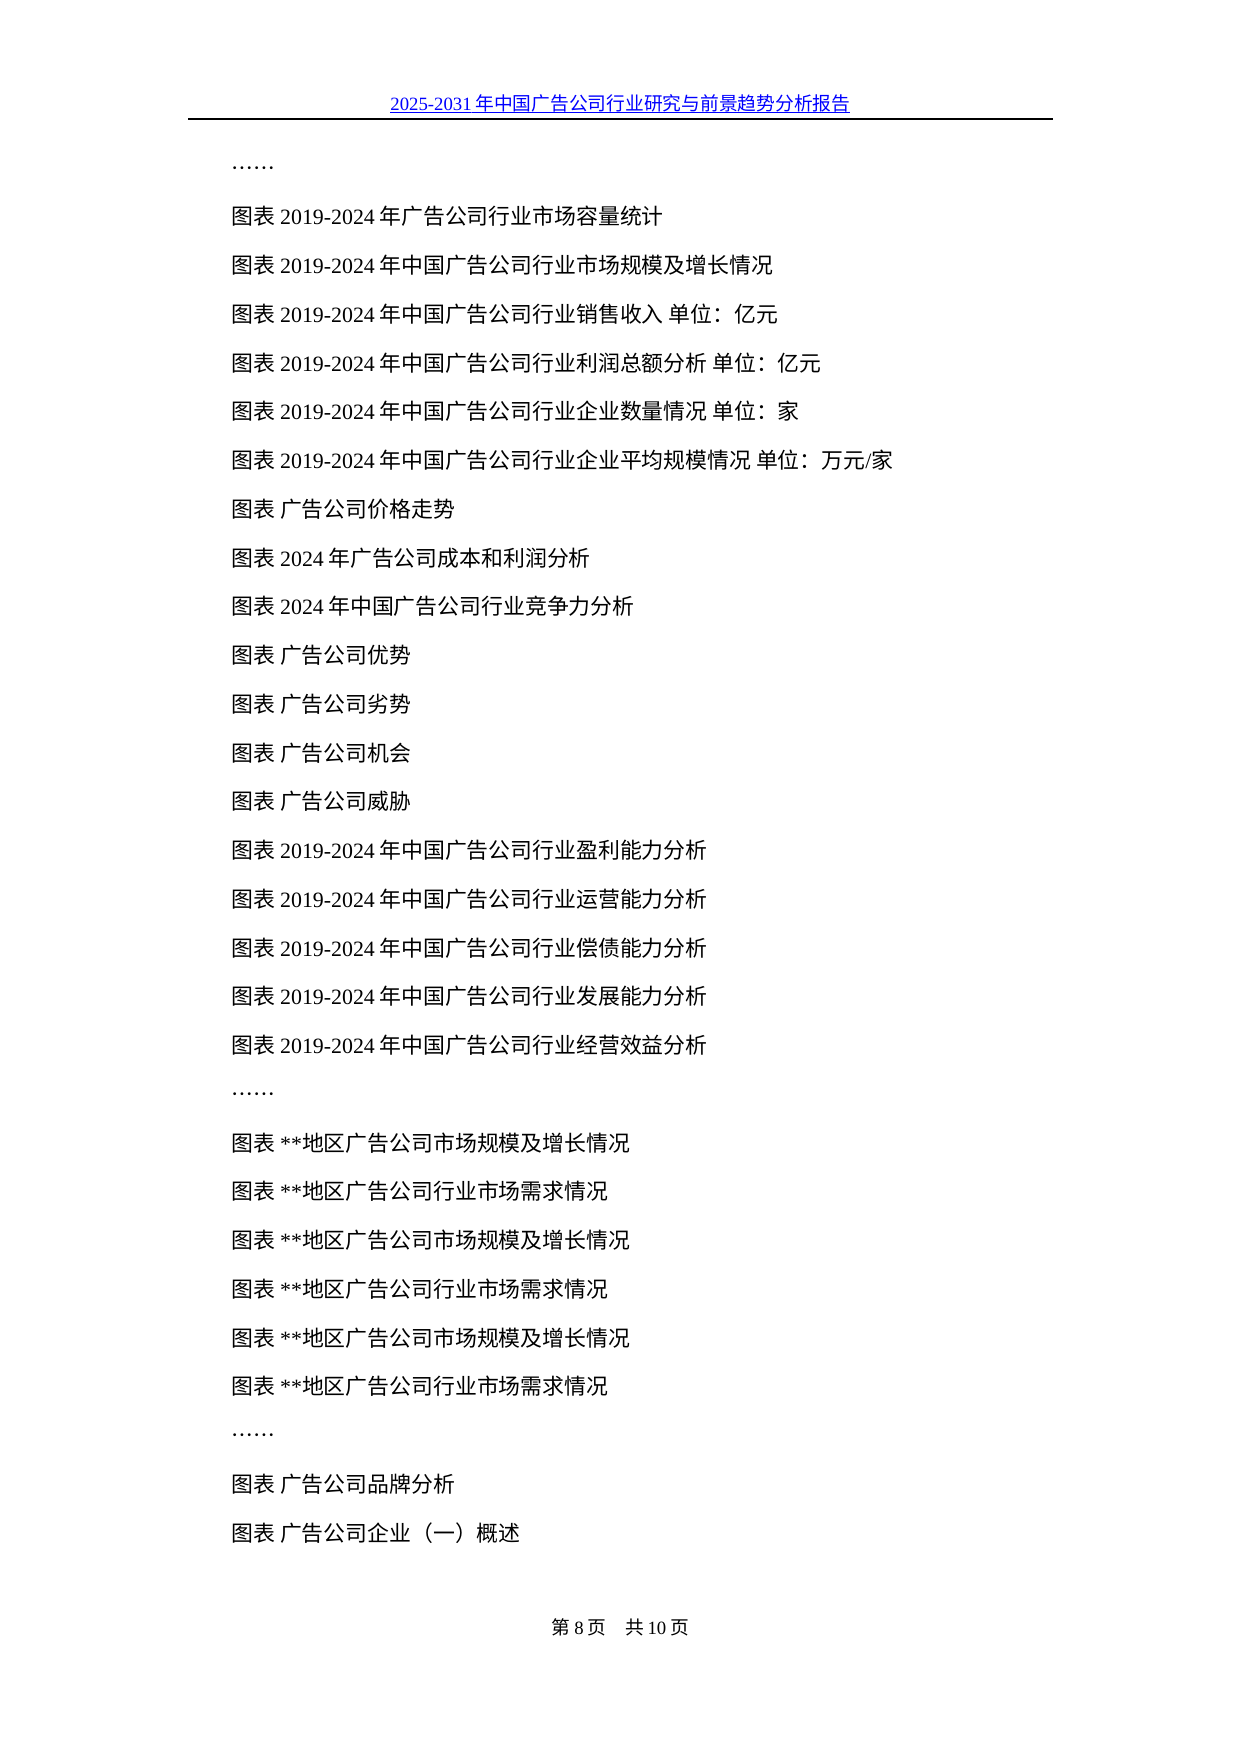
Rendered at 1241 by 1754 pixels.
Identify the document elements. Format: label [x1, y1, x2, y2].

text [187, 150, 1053, 1548]
